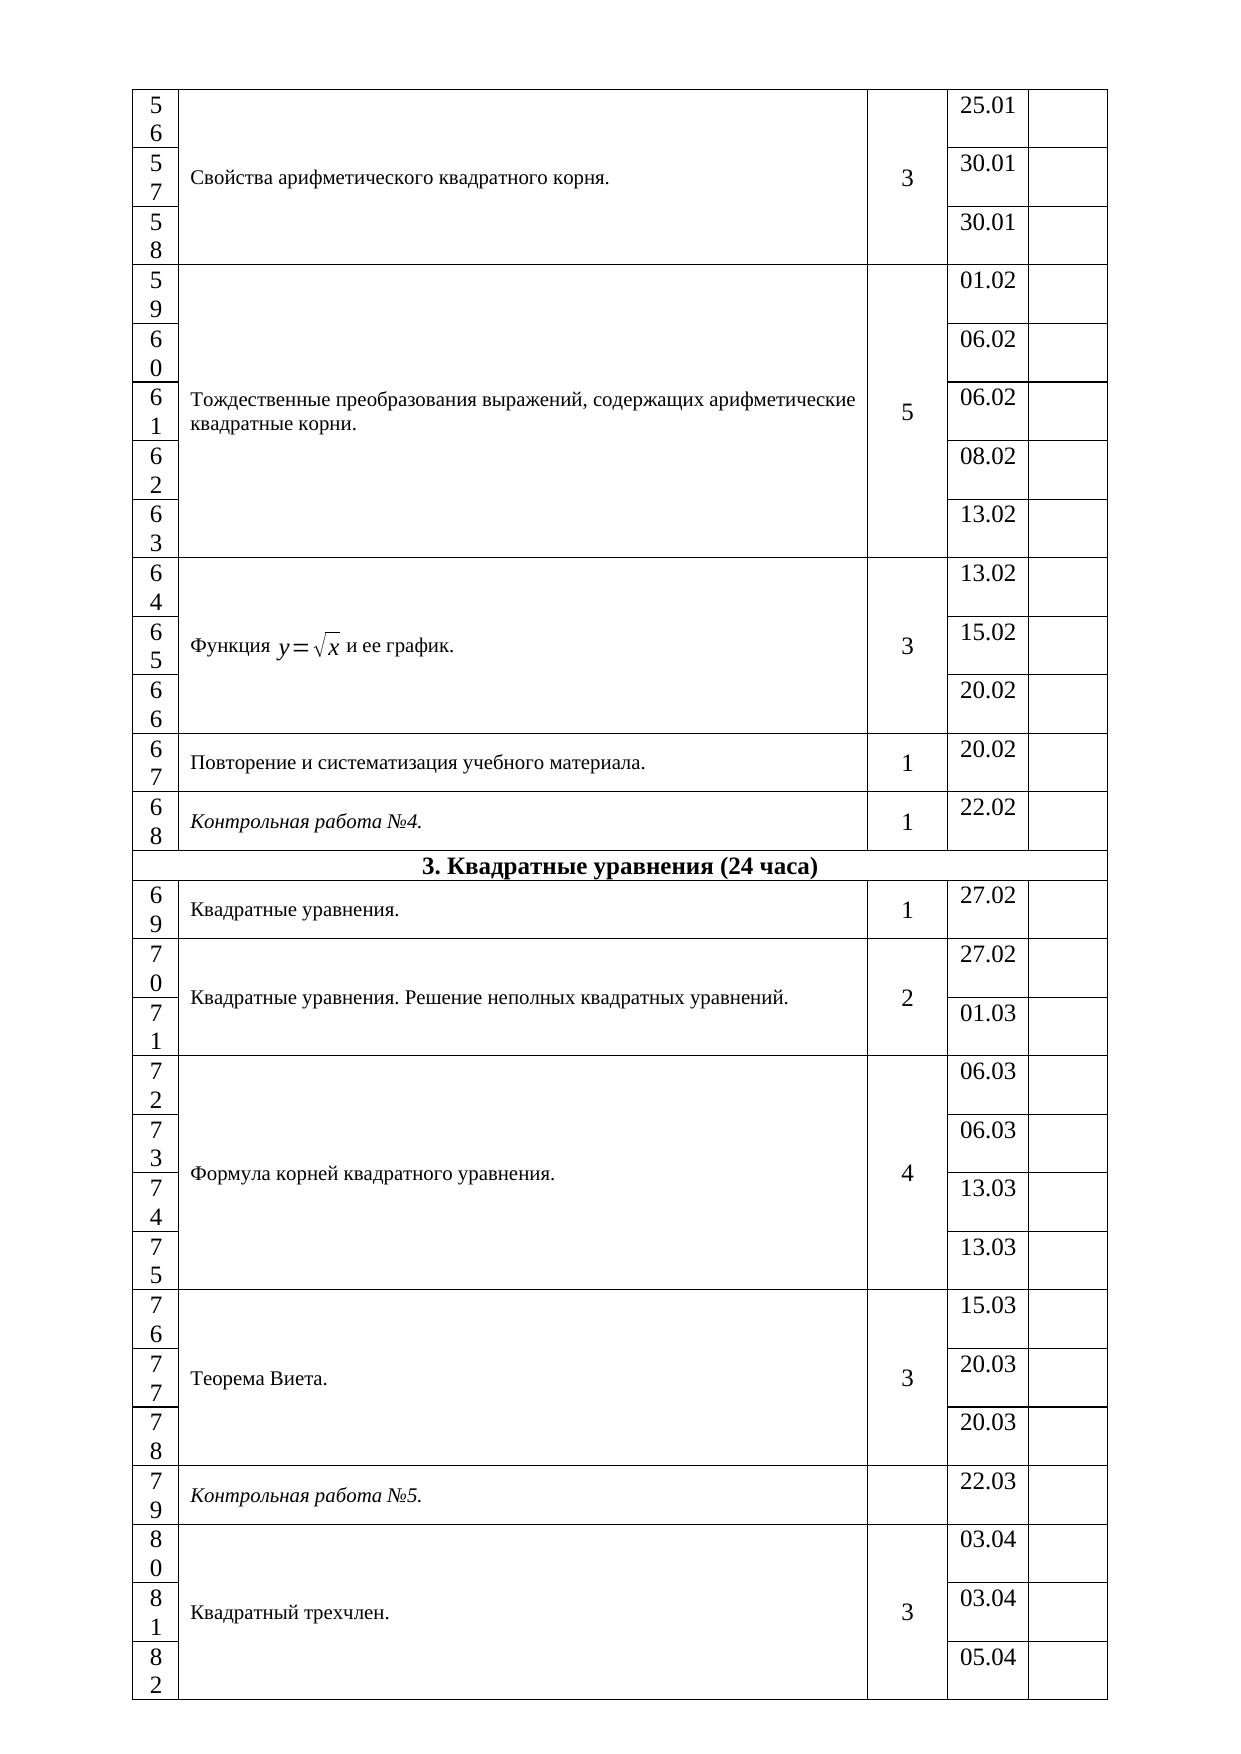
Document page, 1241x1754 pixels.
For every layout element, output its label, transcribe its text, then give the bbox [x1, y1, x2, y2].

table_cell 13.03 [948, 1232, 1028, 1289]
table_cell Контрольная работа №5. [179, 1466, 867, 1523]
table_cell 06.02 [948, 383, 1028, 440]
table_cell 5 [868, 265, 947, 557]
table_cell 60 [133, 324, 178, 381]
table_cell 56 [133, 90, 178, 147]
table_cell 63 [133, 500, 178, 557]
table_cell 80 [133, 1525, 178, 1582]
table_cell 03.04 [948, 1525, 1028, 1582]
table_cell [1029, 1349, 1107, 1406]
table_cell 81 [133, 1583, 178, 1641]
table_cell [1029, 558, 1107, 616]
table_cell [1029, 90, 1107, 147]
table_cell 75 [133, 1232, 178, 1289]
table_cell Формула корней квадратного уравнения. [179, 1056, 867, 1289]
table_cell 20.03 [948, 1408, 1028, 1465]
table_cell 27.02 [948, 939, 1028, 997]
table_cell [1029, 383, 1107, 440]
table_cell 1 [868, 734, 947, 791]
table_cell Тождественные преобразования выражений, содержащих арифметические квадратные корни. [179, 265, 867, 557]
table_cell 08.02 [948, 441, 1028, 498]
table_cell 62 [133, 441, 178, 498]
table_cell 15.03 [948, 1290, 1028, 1348]
table_cell 72 [133, 1056, 178, 1114]
table_cell [1029, 1056, 1107, 1114]
table_cell [1029, 1173, 1107, 1231]
table_cell [1029, 675, 1107, 733]
table_cell 15.02 [948, 617, 1028, 674]
table_cell Квадратные уравнения. [179, 881, 867, 938]
table_cell [1029, 1466, 1107, 1523]
table_cell 06.02 [948, 324, 1028, 381]
table_cell 3. Квадратные уравнения (24 часа) [133, 851, 1107, 879]
table_cell [1029, 207, 1107, 264]
table_cell 2 [868, 939, 947, 1055]
table_cell 3 [868, 1290, 947, 1465]
table_cell 20.02 [948, 675, 1028, 733]
table_cell 61 [133, 383, 178, 440]
table_cell 59 [133, 265, 178, 323]
table_cell 58 [133, 207, 178, 264]
table_cell [1029, 1642, 1107, 1699]
table_cell 22.02 [948, 792, 1028, 850]
table_cell Квадратные уравнения. Решение неполных квадратных уравнений. [179, 939, 867, 1055]
table_cell 70 [133, 939, 178, 997]
table_cell [1029, 1290, 1107, 1348]
table_cell 66 [133, 675, 178, 733]
table_cell 22.03 [948, 1466, 1028, 1523]
table_cell [1029, 148, 1107, 206]
table_cell 20.03 [948, 1349, 1028, 1406]
table_cell 64 [133, 558, 178, 616]
table_cell [1029, 324, 1107, 381]
table_cell [1029, 1525, 1107, 1582]
table_cell 13.03 [948, 1173, 1028, 1231]
table_cell [1029, 617, 1107, 674]
table_cell Функция и ее график. [179, 558, 867, 733]
table_cell 03.04 [948, 1583, 1028, 1641]
table_cell 78 [133, 1408, 178, 1465]
table_cell Квадратный трехчлен. [179, 1525, 867, 1699]
table_cell 79 [133, 1466, 178, 1523]
table_cell [1029, 792, 1107, 850]
table_cell 01.02 [948, 265, 1028, 323]
table_cell [1029, 265, 1107, 323]
table_cell Контрольная работа №4. [179, 792, 867, 850]
table_cell [1029, 1583, 1107, 1641]
table_cell [1029, 1408, 1107, 1465]
table_cell 20.02 [948, 734, 1028, 791]
table_cell [1029, 939, 1107, 997]
table_cell 77 [133, 1349, 178, 1406]
table_cell [1029, 500, 1107, 557]
table_cell 06.03 [948, 1115, 1028, 1172]
table_cell Повторение и систематизация учебного материала. [179, 734, 867, 791]
table_cell 06.03 [948, 1056, 1028, 1114]
table_cell [1029, 1115, 1107, 1172]
table_cell [1029, 441, 1107, 498]
table_cell 57 [133, 148, 178, 206]
table_cell 69 [133, 881, 178, 938]
table_cell 05.04 [948, 1642, 1028, 1699]
table_cell 74 [133, 1173, 178, 1231]
table_cell 13.02 [948, 500, 1028, 557]
table_cell 68 [133, 792, 178, 850]
table_cell 1 [868, 881, 947, 938]
table_cell [868, 1466, 947, 1523]
table_cell 3 [868, 90, 947, 264]
table_cell 1 [868, 792, 947, 850]
table_cell 76 [133, 1290, 178, 1348]
table_cell 4 [868, 1056, 947, 1289]
table_cell 71 [133, 998, 178, 1055]
table_cell Теорема Виета. [179, 1290, 867, 1465]
table_cell 13.02 [948, 558, 1028, 616]
table_cell 67 [133, 734, 178, 791]
table_cell [1029, 1232, 1107, 1289]
table_cell [1029, 998, 1107, 1055]
table_cell 73 [133, 1115, 178, 1172]
table_cell 27.02 [948, 881, 1028, 938]
table_cell 3 [868, 558, 947, 733]
table_cell Свойства арифметического квадратного корня. [179, 90, 867, 264]
table_cell 3 [868, 1525, 947, 1699]
table_cell 65 [133, 617, 178, 674]
table_cell 30.01 [948, 148, 1028, 206]
table_cell 25.01 [948, 90, 1028, 147]
table_cell [1029, 734, 1107, 791]
table_cell 30.01 [948, 207, 1028, 264]
table_cell 82 [133, 1642, 178, 1699]
table_cell [1029, 881, 1107, 938]
table_cell 01.03 [948, 998, 1028, 1055]
